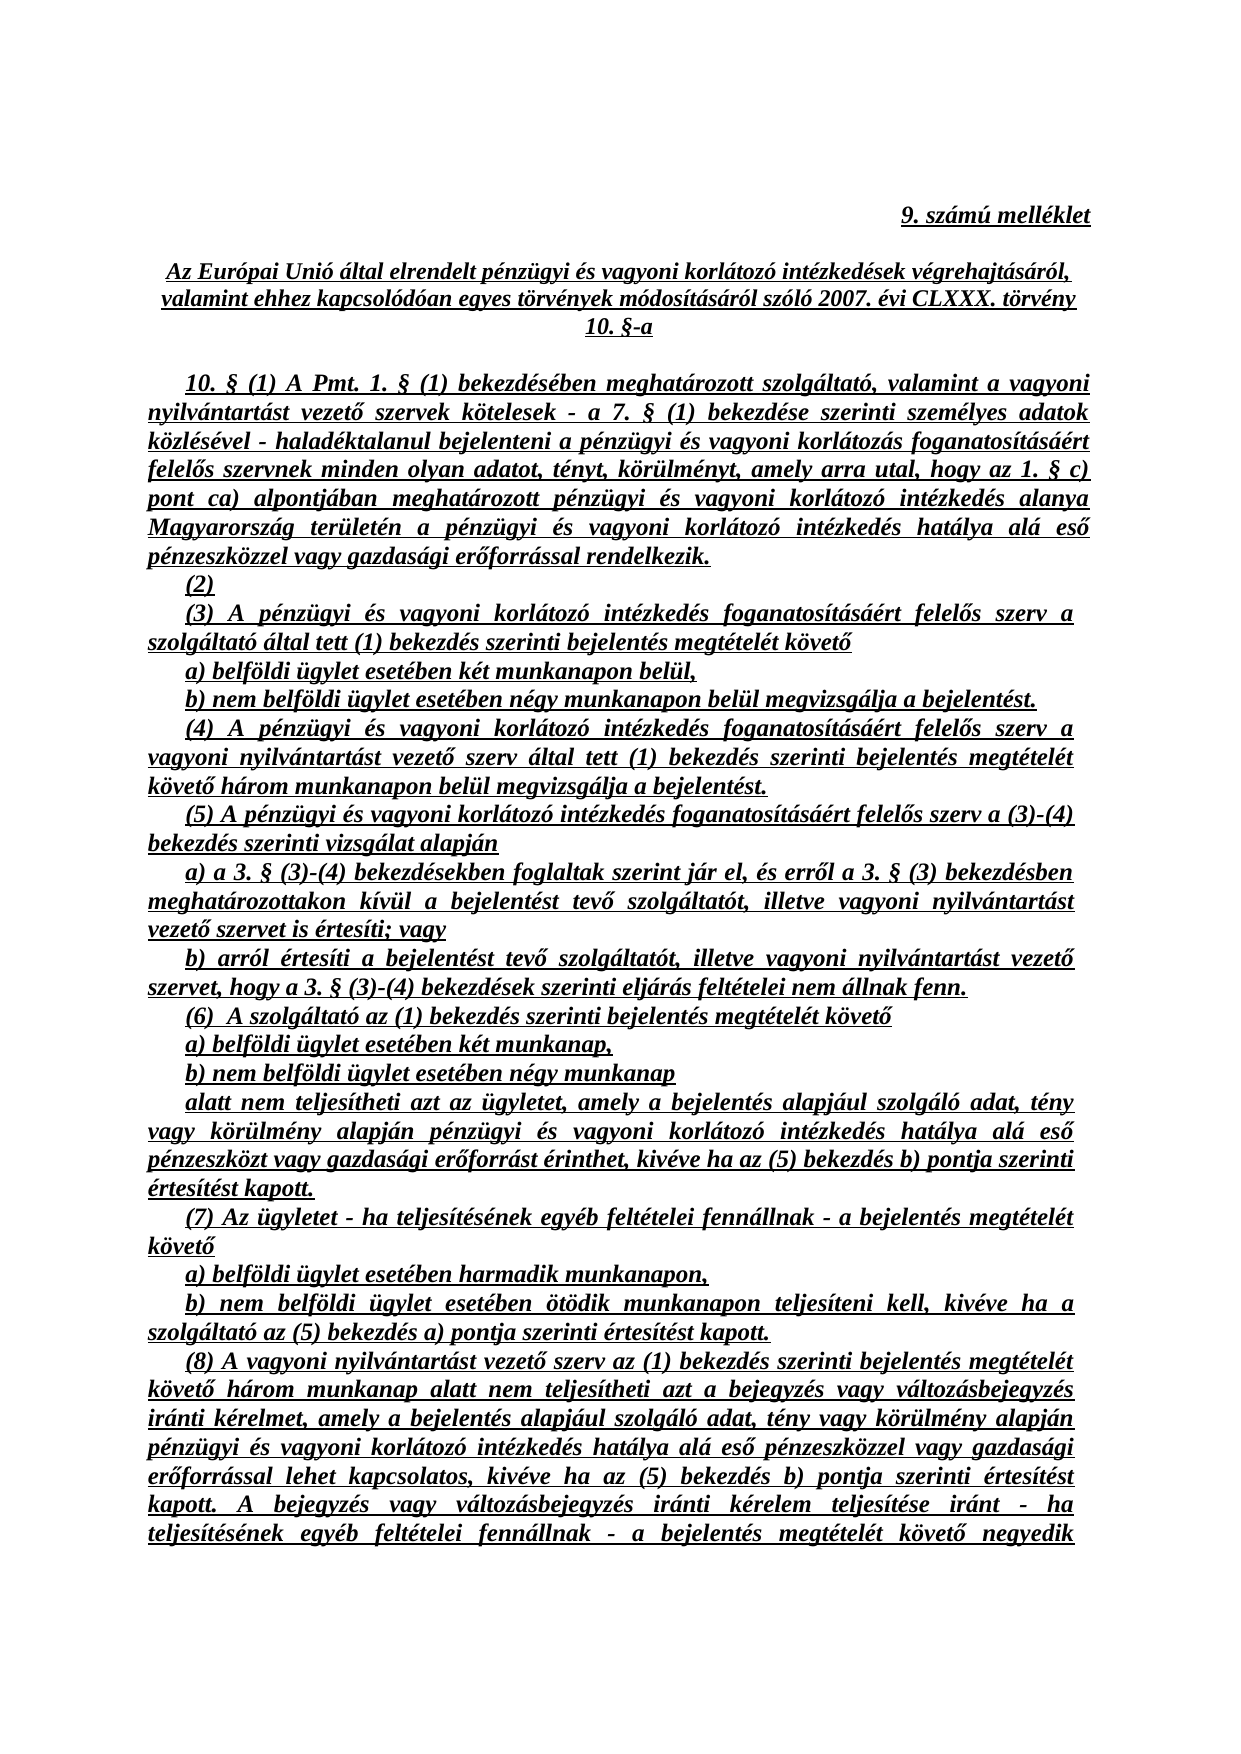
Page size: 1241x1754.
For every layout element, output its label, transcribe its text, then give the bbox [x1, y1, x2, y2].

text 10. § (1) A Pmt. 1. § (1) bekezdésében meghatározott szolgáltató, valamint a vagyoni nyilvántartást vezető szervek kötelesek - a 7. § (1) bekezdése szerinti személyes adatok közlésével - haladéktalanul bejelenteni a pénzügyi és vagyoni korlátozás foganatosításáért felelős szervnek minden olyan adatot, tényt, körülményt, amely arra utal, hogy az 1. § c) pont ca) alpontjában meghatározott pénzügyi és vagyoni korlátozó intézkedés alanya Magyarország területén a pénzügyi és vagyoni korlátozó intézkedés hatálya alá eső pénzeszközzel vagy gazdasági erőforrással rendelkezik. [148, 368, 1093, 569]
text b) nem belföldi ügylet esetében ötödik munkanapon teljesíteni kell, kivéve ha a szolgáltató az (5) bekezdés a) pontja szerinti értesítést kapott. [148, 1288, 1077, 1346]
text 9. számú melléklet [148, 200, 1093, 229]
text b) arról értesíti a bejelentést tevő szolgáltatót, illetve vagyoni nyilvántartást vezető szervet, hogy a 3. § (3)-(4) bekezdések szerinti eljárás feltételei nem állnak fenn. [148, 943, 1077, 1001]
text a) belföldi ügylet esetében két munkanap, [148, 1029, 1077, 1058]
text (5) A pénzügyi és vagyoni korlátozó intézkedés foganatosításáért felelős szerv a (3)-(4) bekezdés szerinti vizsgálat alapján [148, 799, 1077, 857]
text a) a 3. § (3)-(4) bekezdésekben foglaltak szerint jár el, és erről a 3. § (3) bekezdésben meghatározottakon kívül a bejelentést tevő szolgáltatót, illetve vagyoni nyilvántartást vezető szervet is értesíti; vagy [148, 857, 1077, 943]
text (2) [148, 569, 1093, 598]
text (6) A szolgáltató az (1) bekezdés szerinti bejelentés megtételét követő [148, 1001, 1077, 1029]
text (4) A pénzügyi és vagyoni korlátozó intézkedés foganatosításáért felelős szerv a vagyoni nyilvántartást vezető szerv által tett (1) bekezdés szerinti bejelentés megtételét követő három munkanapon belül megvizsgálja a bejelentést. [148, 713, 1077, 799]
text a) belföldi ügylet esetében harmadik munkanapon, [148, 1259, 1077, 1288]
text a) belföldi ügylet esetében két munkanapon belül, [148, 656, 1077, 684]
text (7) Az ügyletet - ha teljesítésének egyéb feltételei fennállnak - a bejelentés megtételét követő [148, 1202, 1077, 1259]
text b) nem belföldi ügylet esetében négy munkanapon belül megvizsgálja a bejelentést. [148, 684, 1077, 713]
text b) nem belföldi ügylet esetében négy munkanap [148, 1058, 1077, 1087]
text Az Európai Unió által elrendelt pénzügyi és vagyoni korlátozó intézkedések végrehajtásáról, valamint ehhez kapcsolódóan egyes törvények módosításáról szóló 2007. évi CLXXX. törvény 10. §-a [148, 257, 1093, 339]
text (3) A pénzügyi és vagyoni korlátozó intézkedés foganatosításáért felelős szerv a szolgáltató által tett (1) bekezdés szerinti bejelentés megtételét követő [148, 598, 1077, 656]
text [148, 1346, 1077, 1547]
text alatt nem teljesítheti azt az ügyletet, amely a bejelentés alapjául szolgáló adat, tény vagy körülmény alapján pénzügyi és vagyoni korlátozó intézkedés hatálya alá eső pénzeszközt vagy gazdasági erőforrást érinthet, kivéve ha az (5) bekezdés b) pontja szerinti értesítést kapott. [148, 1087, 1077, 1202]
